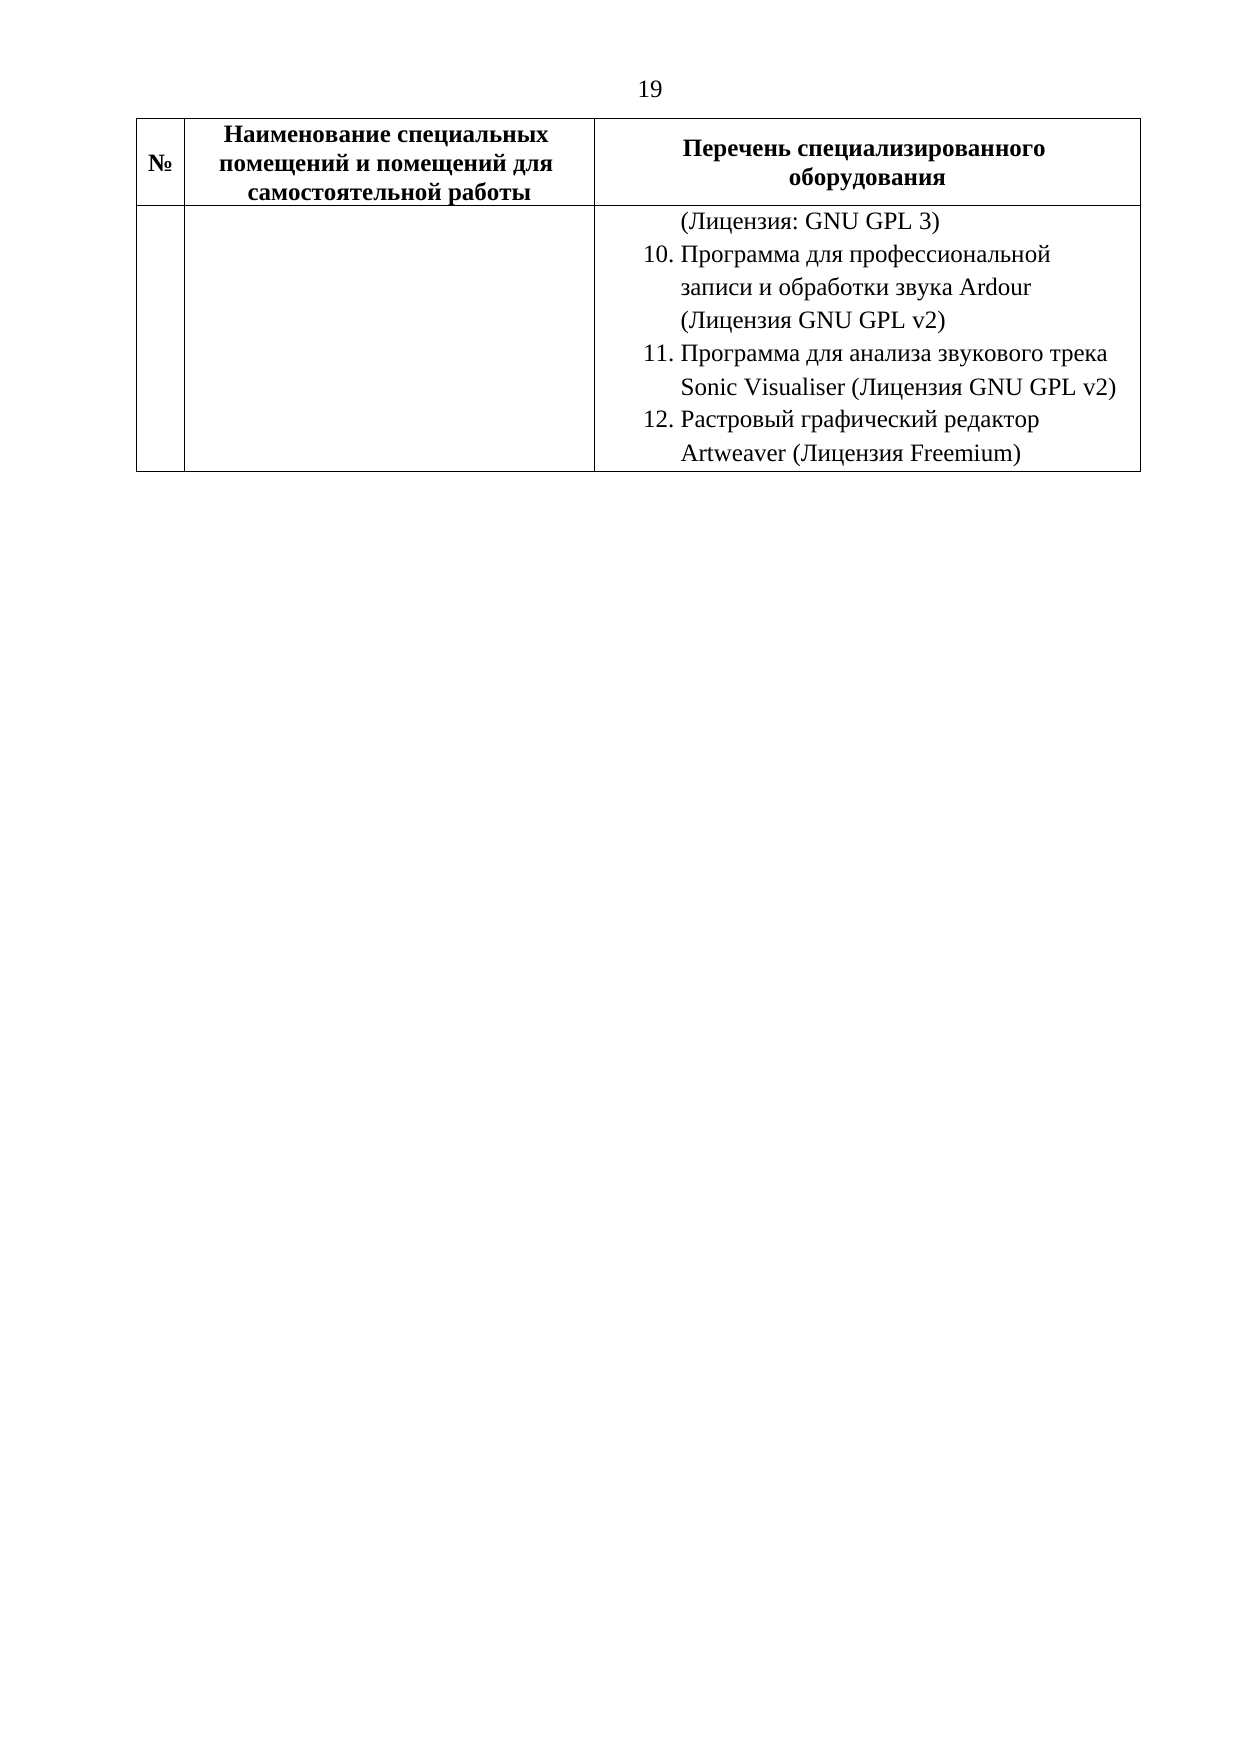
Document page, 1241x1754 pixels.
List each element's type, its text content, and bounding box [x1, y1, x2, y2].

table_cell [185, 206, 594, 471]
table_header Наименование специальных помещений и помещений для самостоятельной работы [185, 119, 594, 205]
table_header Перечень специализированного оборудования [595, 119, 1140, 205]
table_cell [595, 206, 1140, 471]
table_header № [137, 119, 184, 205]
table_cell 3 [137, 206, 184, 471]
